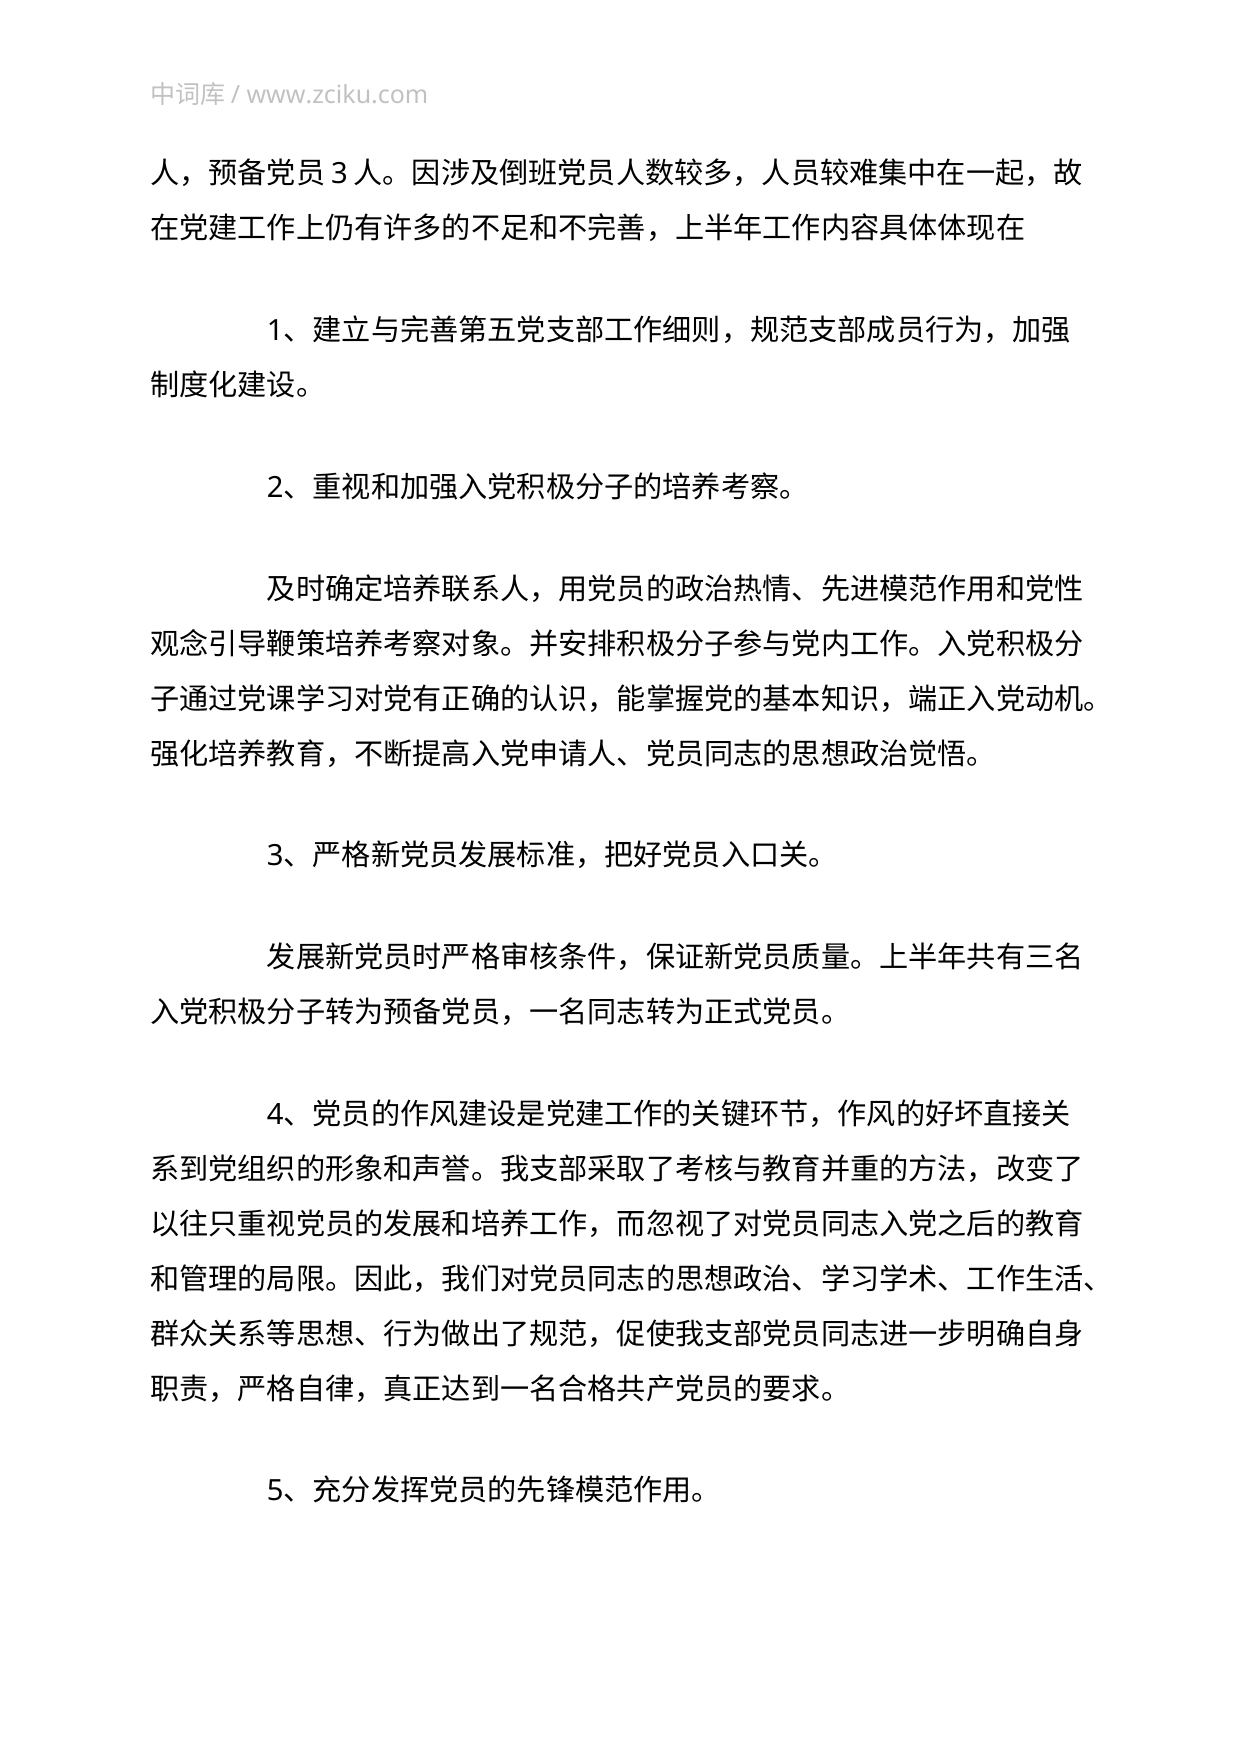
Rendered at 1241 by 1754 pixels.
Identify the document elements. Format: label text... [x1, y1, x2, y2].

text 4、党员的作风建设是党建工作的关键环节，作风的好坏直接关系到党组织的形象和声誉。我支部采取了考核与教育并重的方法，改变了以往只重视党员的发展和培养工作，而忽视了对党员同志入党之后的教育和管理的局限。因此，我们对党员同志的思想政治、学习学术、工作生活、群众关系等思想、行为做出了规范，促使我支部党员同志进一步明确自身职责，严格自律，真正达到一名合格共产党员的要求。 [150, 1091, 1090, 1407]
text 5、充分发挥党员的先锋模范作用。 [150, 1467, 1090, 1509]
text 发展新党员时严格审核条件，保证新党员质量。上半年共有三名入党积极分子转为预备党员，一名同志转为正式党员。 [150, 934, 1090, 1031]
text 2、重视和加强入党积极分子的培养考察。 [150, 463, 1090, 506]
text 3、严格新党员发展标准，把好党员入口关。 [150, 832, 1090, 874]
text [150, 150, 1090, 247]
text 及时确定培养联系人，用党员的政治热情、先进模范作用和党性观念引导鞭策培养考察对象。并安排积极分子参与党内工作。入党积极分子通过党课学习对党有正确的认识，能掌握党的基本知识，端正入党动机。强化培养教育，不断提高入党申请人、党员同志的思想政治觉悟。 [150, 566, 1090, 772]
text 1、建立与完善第五党支部工作细则，规范支部成员行为，加强制度化建设。 [150, 307, 1090, 404]
